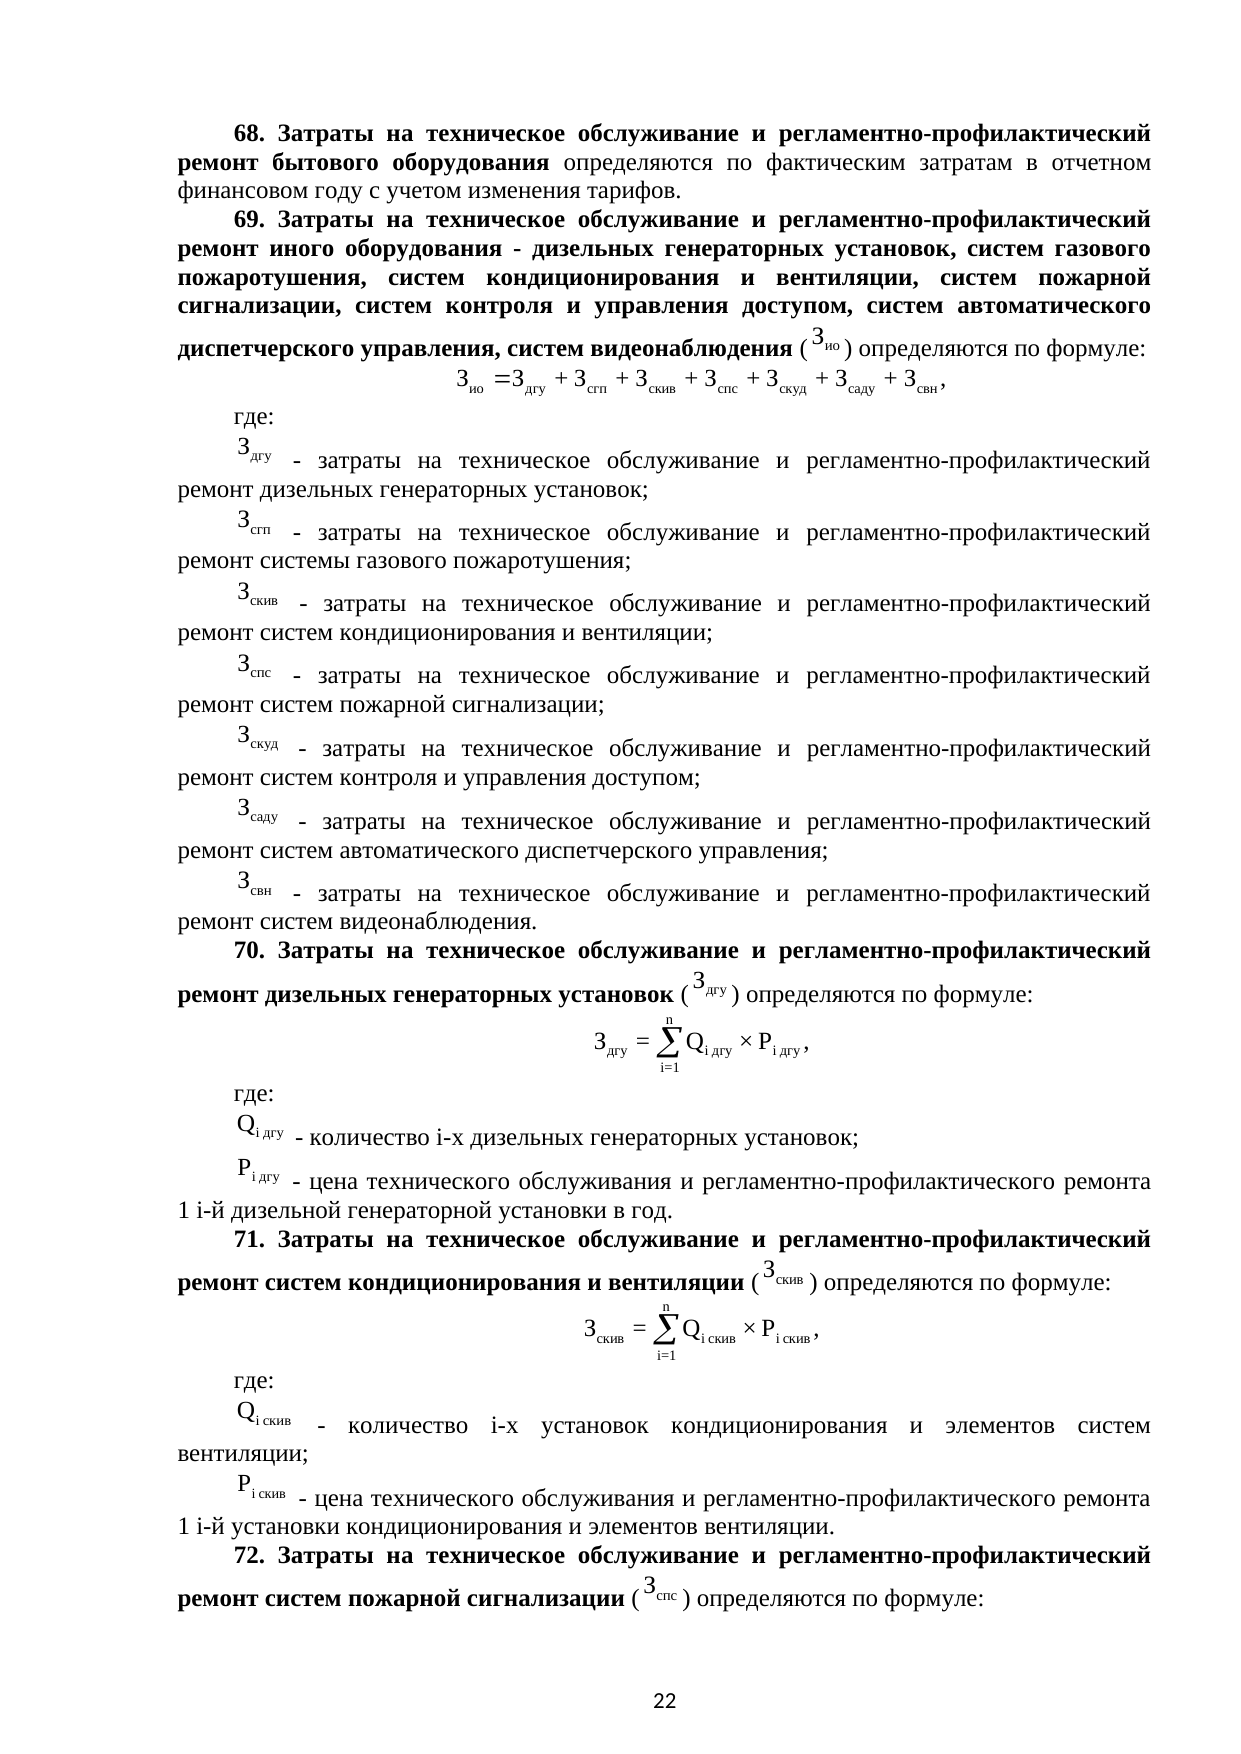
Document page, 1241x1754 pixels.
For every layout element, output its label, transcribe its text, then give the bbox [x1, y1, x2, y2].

text где: [177, 1078, 1152, 1107]
text - затраты на техническое обслуживание и регламентно-профилактический ремонт систем кондиционирования и вентиляции; [177, 574, 1152, 646]
text - затраты на техническое обслуживание и регламентно-профилактический ремонт систем контроля и управления доступом; [177, 718, 1152, 791]
text 71. Затраты на техническое обслуживание и регламентно-профилактический ремонт систем кондиционирования и вентиляции () определяются по формуле: [177, 1224, 1152, 1296]
text - количество i-х установок кондиционирования и элементов систем вентиляции; [177, 1394, 1152, 1467]
text - цена технического обслуживания и регламентно-профилактического ремонта 1 i-й дизельной генераторной установки в год. [177, 1151, 1152, 1224]
text - затраты на техническое обслуживание и регламентно-профилактический ремонт дизельных генераторных установок; [177, 430, 1152, 503]
text - затраты на техническое обслуживание и регламентно-профилактический ремонт систем пожарной сигнализации; [177, 646, 1152, 718]
text где: [177, 1366, 1152, 1394]
text 72. Затраты на техническое обслуживание и регламентно-профилактический ремонт систем пожарной сигнализации () определяются по формуле: [177, 1540, 1152, 1612]
text - затраты на техническое обслуживание и регламентно-профилактический ремонт систем автоматического диспетчерского управления; [177, 791, 1152, 863]
text 68. Затраты на техническое обслуживание и регламентно-профилактический ремонт бытового оборудования определяются по фактическим затратам в отчетном финансовом году с учетом изменения тарифов. [177, 118, 1152, 204]
text - цена технического обслуживания и регламентно-профилактического ремонта 1 i-й установки кондиционирования и элементов вентиляции. [177, 1467, 1152, 1540]
text - количество i-х дизельных генераторных установок; [177, 1107, 1152, 1151]
text 69. Затраты на техническое обслуживание и регламентно-профилактический ремонт иного оборудования - дизельных генераторных установок, систем газового пожаротушения, систем кондиционирования и вентиляции, систем пожарной сигнализации, систем контроля и управления доступом, систем автоматического диспетчерского управления, систем видеонаблюдения () определяются по формуле: [177, 204, 1152, 362]
text - затраты на техническое обслуживание и регламентно-профилактический ремонт системы газового пожаротушения; [177, 503, 1152, 574]
text - затраты на техническое обслуживание и регламентно-профилактический ремонт систем видеонаблюдения. [177, 863, 1152, 935]
text где: [177, 401, 1152, 430]
text 70. Затраты на техническое обслуживание и регламентно-профилактический ремонт дизельных генераторных установок () определяются по формуле: [177, 935, 1152, 1008]
